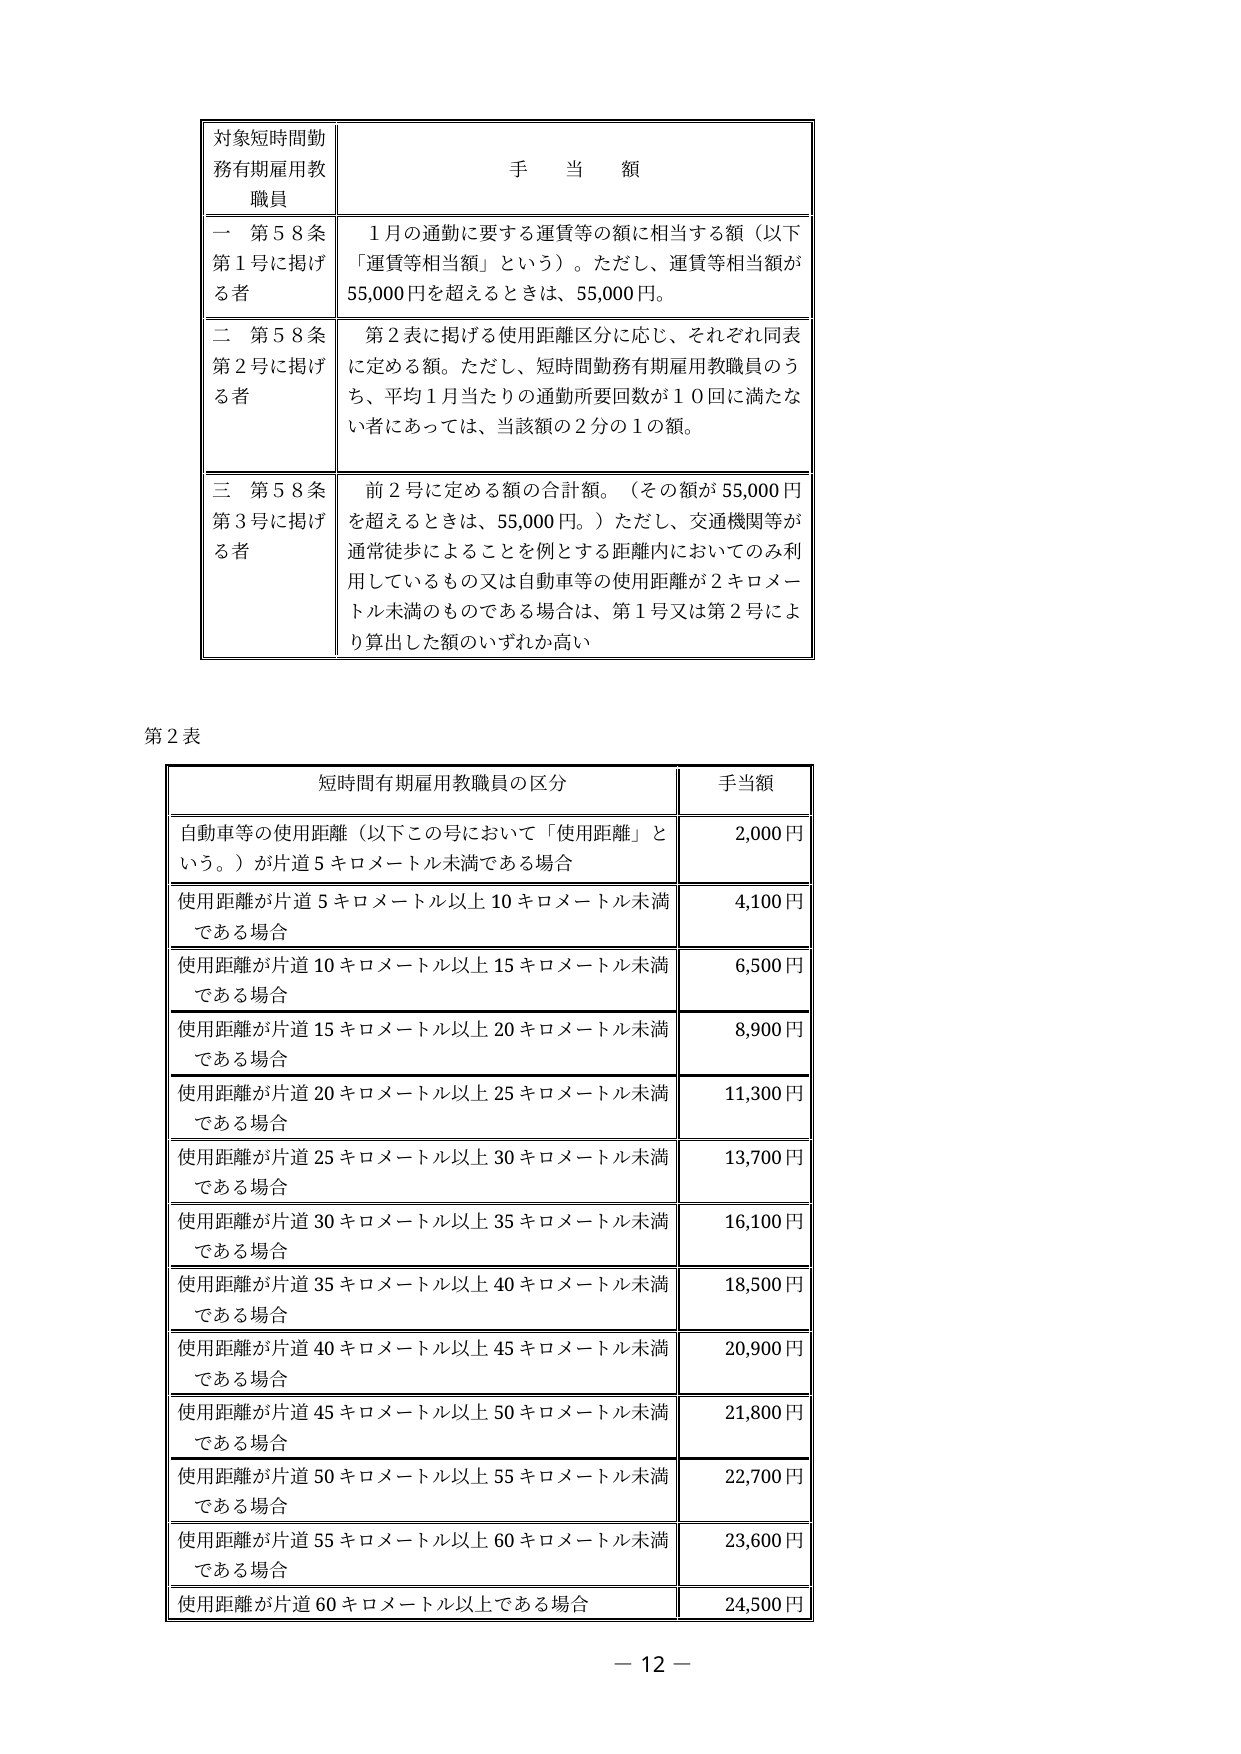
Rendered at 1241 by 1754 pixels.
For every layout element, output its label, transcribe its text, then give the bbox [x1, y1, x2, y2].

table_cell 使用距離が片道10キロメートル以上15キロメートル未満である場合 [169, 946, 676, 1010]
table_cell 一 第５８条第１号に掲げる者 [204, 214, 335, 316]
table_cell 使用距離が片道20キロメートル以上25キロメートル未満である場合 [169, 1074, 676, 1138]
table_cell 22,700円 [680, 1457, 810, 1521]
table_cell 二 第５８条第２号に掲げる者 [204, 316, 335, 471]
table_header 対象短時間勤務有期雇用教職員 [204, 123, 336, 213]
table_cell 使用距離が片道15キロメートル以上20キロメートル未満である場合 [169, 1010, 676, 1074]
table_cell 13,700円 [678, 1138, 812, 1202]
table_cell １月の通勤に要する運賃等の額に相当する額（以下「運賃等相当額」という）。ただし、運賃等相当額が55,000円を超えるときは、55,000円。 [338, 214, 812, 316]
table_cell 4,100円 [680, 882, 811, 946]
table_cell 24,500円 [678, 1585, 812, 1618]
table_header 手当額 [678, 767, 810, 813]
table_header 手 当 額 [336, 123, 811, 213]
table_cell 使用距離が片道30キロメートル以上35キロメートル未満である場合 [167, 1202, 678, 1265]
table_cell 使用距離が片道50キロメートル以上55キロメートル未満である場合 [169, 1457, 676, 1521]
table_cell 使用距離が片道55キロメートル以上60キロメートル未満である場合 [167, 1521, 678, 1585]
table_cell 使用距離が片道25キロメートル以上30キロメートル未満である場合 [167, 1138, 678, 1202]
text 第２表 [144, 719, 1128, 749]
table_cell 使用距離が片道35キロメートル以上40キロメートル未満である場合 [169, 1265, 676, 1329]
table_cell 使用距離が片道60キロメートル以上である場合 [167, 1585, 678, 1618]
table_cell 第２表に掲げる使用距離区分に応じ、それぞれ同表に定める額。ただし、短時間勤務有期雇用教職員のうち、平均１月当たりの通勤所要回数が１０回に満たない者にあっては、当該額の２分の１の額。 [338, 316, 812, 471]
table_cell 11,300円 [680, 1074, 810, 1138]
table_cell 21,800円 [680, 1393, 811, 1457]
table_cell 6,500円 [680, 946, 811, 1010]
table_cell 20,900円 [680, 1329, 811, 1393]
table_cell 自動車等の使用距離（以下この号において「使用距離」という。）が片道5 キロメートル未満である場合 [169, 814, 676, 882]
table_cell 使用距離が片道40キロメートル以上45キロメートル未満である場合 [169, 1329, 676, 1393]
table_cell 16,100円 [678, 1202, 812, 1265]
table_cell 23,600円 [678, 1521, 812, 1585]
table_cell 8,900円 [680, 1010, 810, 1074]
table_header 短時間有期雇用教職員の区分 [169, 766, 678, 813]
table_cell 18,500円 [680, 1265, 811, 1329]
table_cell 2,000円 [680, 814, 811, 882]
table_cell 使用距離が片道 5キロメートル以上10キロメートル未満である場合 [169, 882, 676, 946]
table_cell 前２号に定める額の合計額。（その額が55,000円を超えるときは、55,000円。）ただし、交通機関等が通常徒歩によることを例とする距離内においてのみ利用しているもの又は自動車等の使用距離が２キロメートル未満のものである場合は、第１号又は第２号により算出した額のいずれか高い [336, 471, 812, 656]
table_cell 使用距離が片道45キロメートル以上50キロメートル未満である場合 [169, 1393, 676, 1457]
table_cell 三 第５８条第３号に掲げる者 [204, 471, 336, 656]
